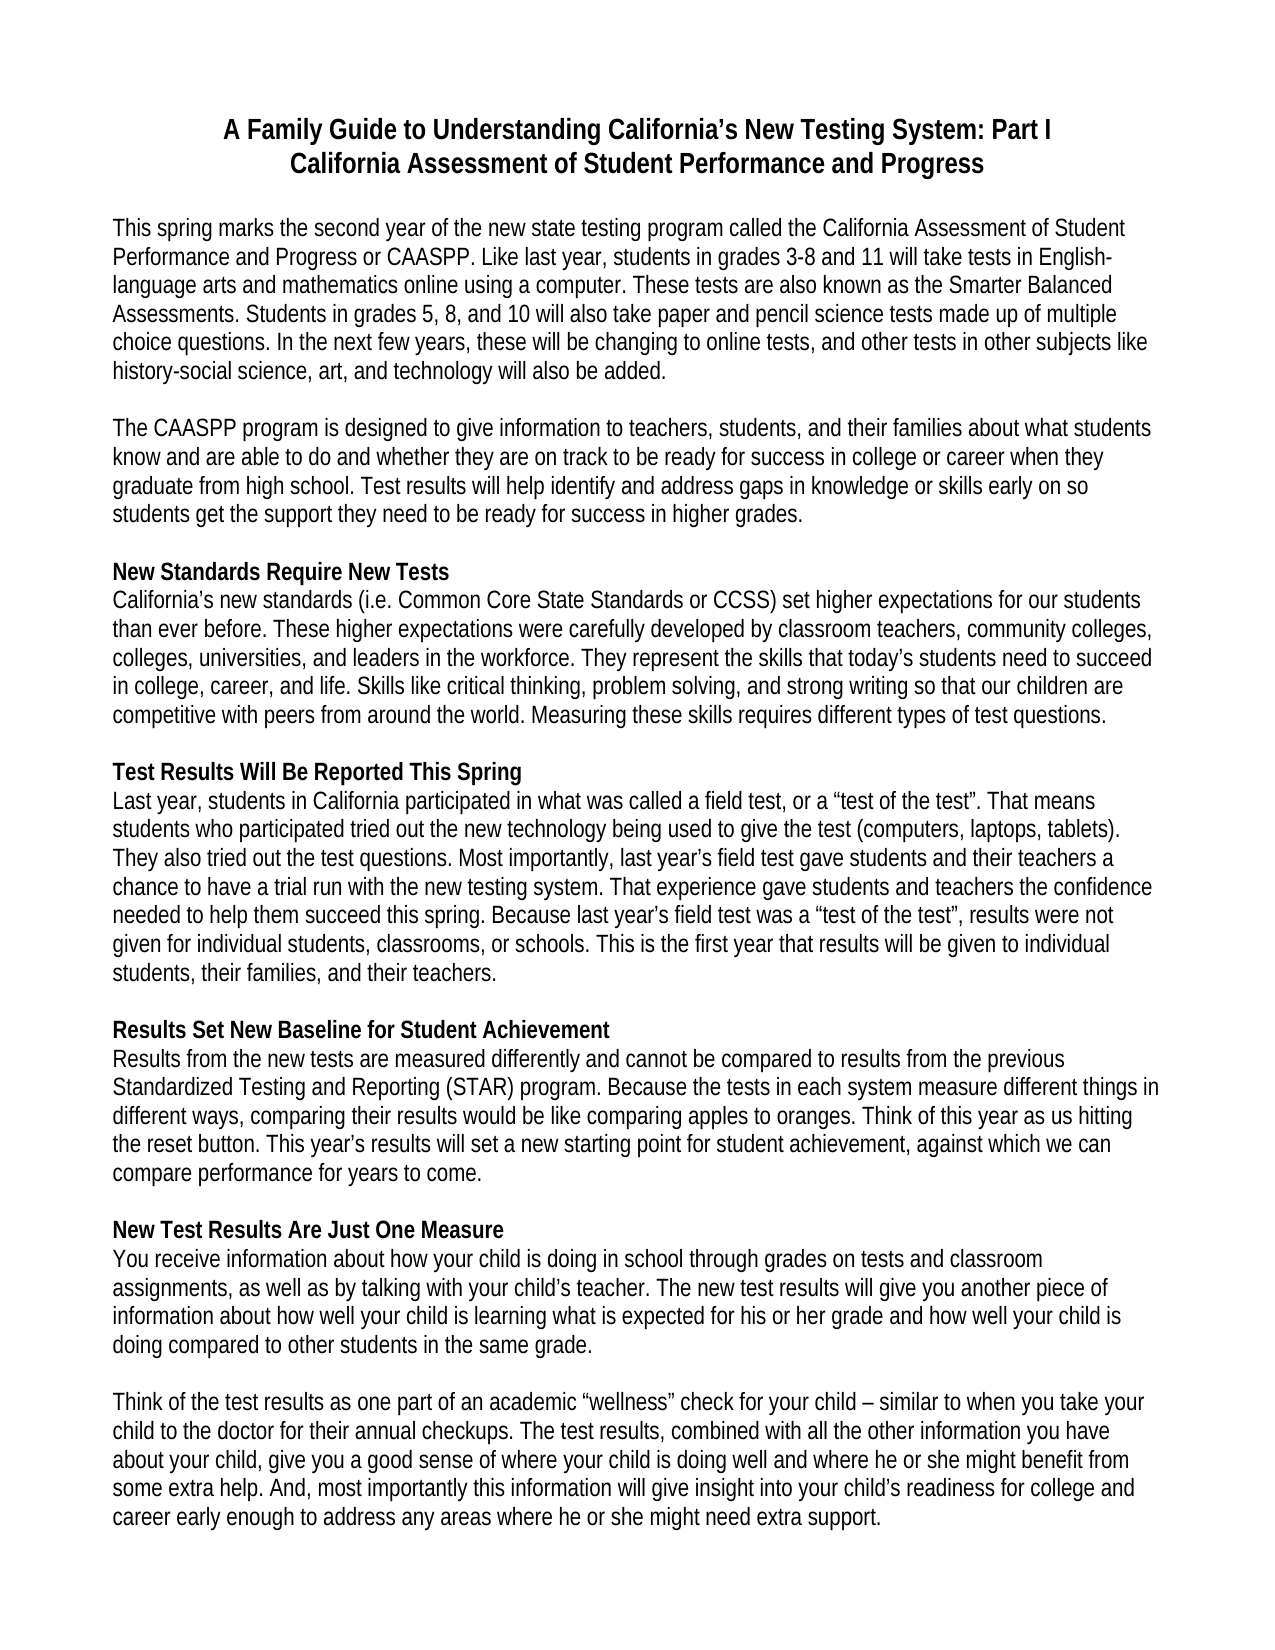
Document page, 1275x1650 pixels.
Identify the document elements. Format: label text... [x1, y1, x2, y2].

text Test Results Will Be Reported This Spring Last year, students in California participated in what was called a field test, or a “test of the test”. That means students who participated tried out the new technology being used to give the test (computers, laptops, tablets). They also tried out the test questions. Most importantly, last year’s field test gave students and their teachers a chance to have a trial run with the new testing system. That experience gave students and teachers the confidence needed to help them succeed this spring. Because last year’s field test was a “test of the test”, results were not given for individual students, classrooms, or schools. This is the first year that results will be given to individual students, their families, and their teachers. [112, 757, 1162, 986]
text California Assessment of Student Performance and Progress [112, 146, 1162, 179]
text California’s new standards (i.e. Common Core State Standards or CCSS) set higher expectations for our students than ever before. These higher expectations were carefully developed by classroom teachers, community colleges, colleges, universities, and leaders in the workforce. They represent the skills that today’s students need to succeed in college, career, and life. Skills like critical thinking, problem solving, and strong writing so that our children are competitive with peers from around the world. Measuring these skills requires different types of test questions. [112, 585, 1162, 728]
text This spring marks the second year of the new state testing program called the California Assessment of Student Performance and Progress or CAASPP. Like last year, students in grades 3-8 and 11 will take tests in English-language arts and mathematics online using a computer. These tests are also known as the Smarter Balanced Assessments. Students in grades 5, 8, and 10 will also take paper and pencil science tests made up of multiple choice questions. In the next few years, these will be changing to online tests, and other tests in other subjects like history-social science, art, and technology will also be added. [112, 213, 1162, 385]
text Results Set New Baseline for Student Achievement [112, 986, 1162, 1043]
text You receive information about how your child is doing in school through grades on tests and classroom assignments, as well as by talking with your child’s teacher. The new test results will give you another piece of information about how well your child is learning what is expected for his or her grade and how well your child is doing compared to other students in the same grade. [112, 1244, 1162, 1359]
text Think of the test results as one part of an academic “wellness” check for your child – similar to when you take your child to the doctor for their annual checkups. The test results, combined with all the other information you have about your child, give you a good sense of where your child is doing well and where he or she might benefit from some extra help. And, most importantly this information will give insight into your child’s readiness for college and career early enough to address any areas where he or she might need extra support. [112, 1387, 1162, 1531]
text New Test Results Are Just One Measure [112, 1215, 1162, 1244]
text Results from the new tests are measured differently and cannot be compared to results from the previous Standardized Testing and Reporting (STAR) program. Because the tests in each system measure different things in different ways, comparing their results would be like comparing apples to oranges. Think of this year as us hitting the reset button. This year’s results will set a new starting point for student achievement, against which we can compare performance for years to come. [112, 1043, 1162, 1187]
text The CAASPP program is designed to give information to teachers, students, and their families about what students know and are able to do and whether they are on track to be ready for success in college or career when they graduate from high school. Test results will help identify and address gaps in knowledge or skills early on so students get the support they need to be ready for success in higher grades. [112, 413, 1162, 528]
text A Family Guide to Understanding California’s New Testing System: Part I [112, 112, 1162, 146]
text New Standards Require New Tests [112, 557, 1162, 585]
